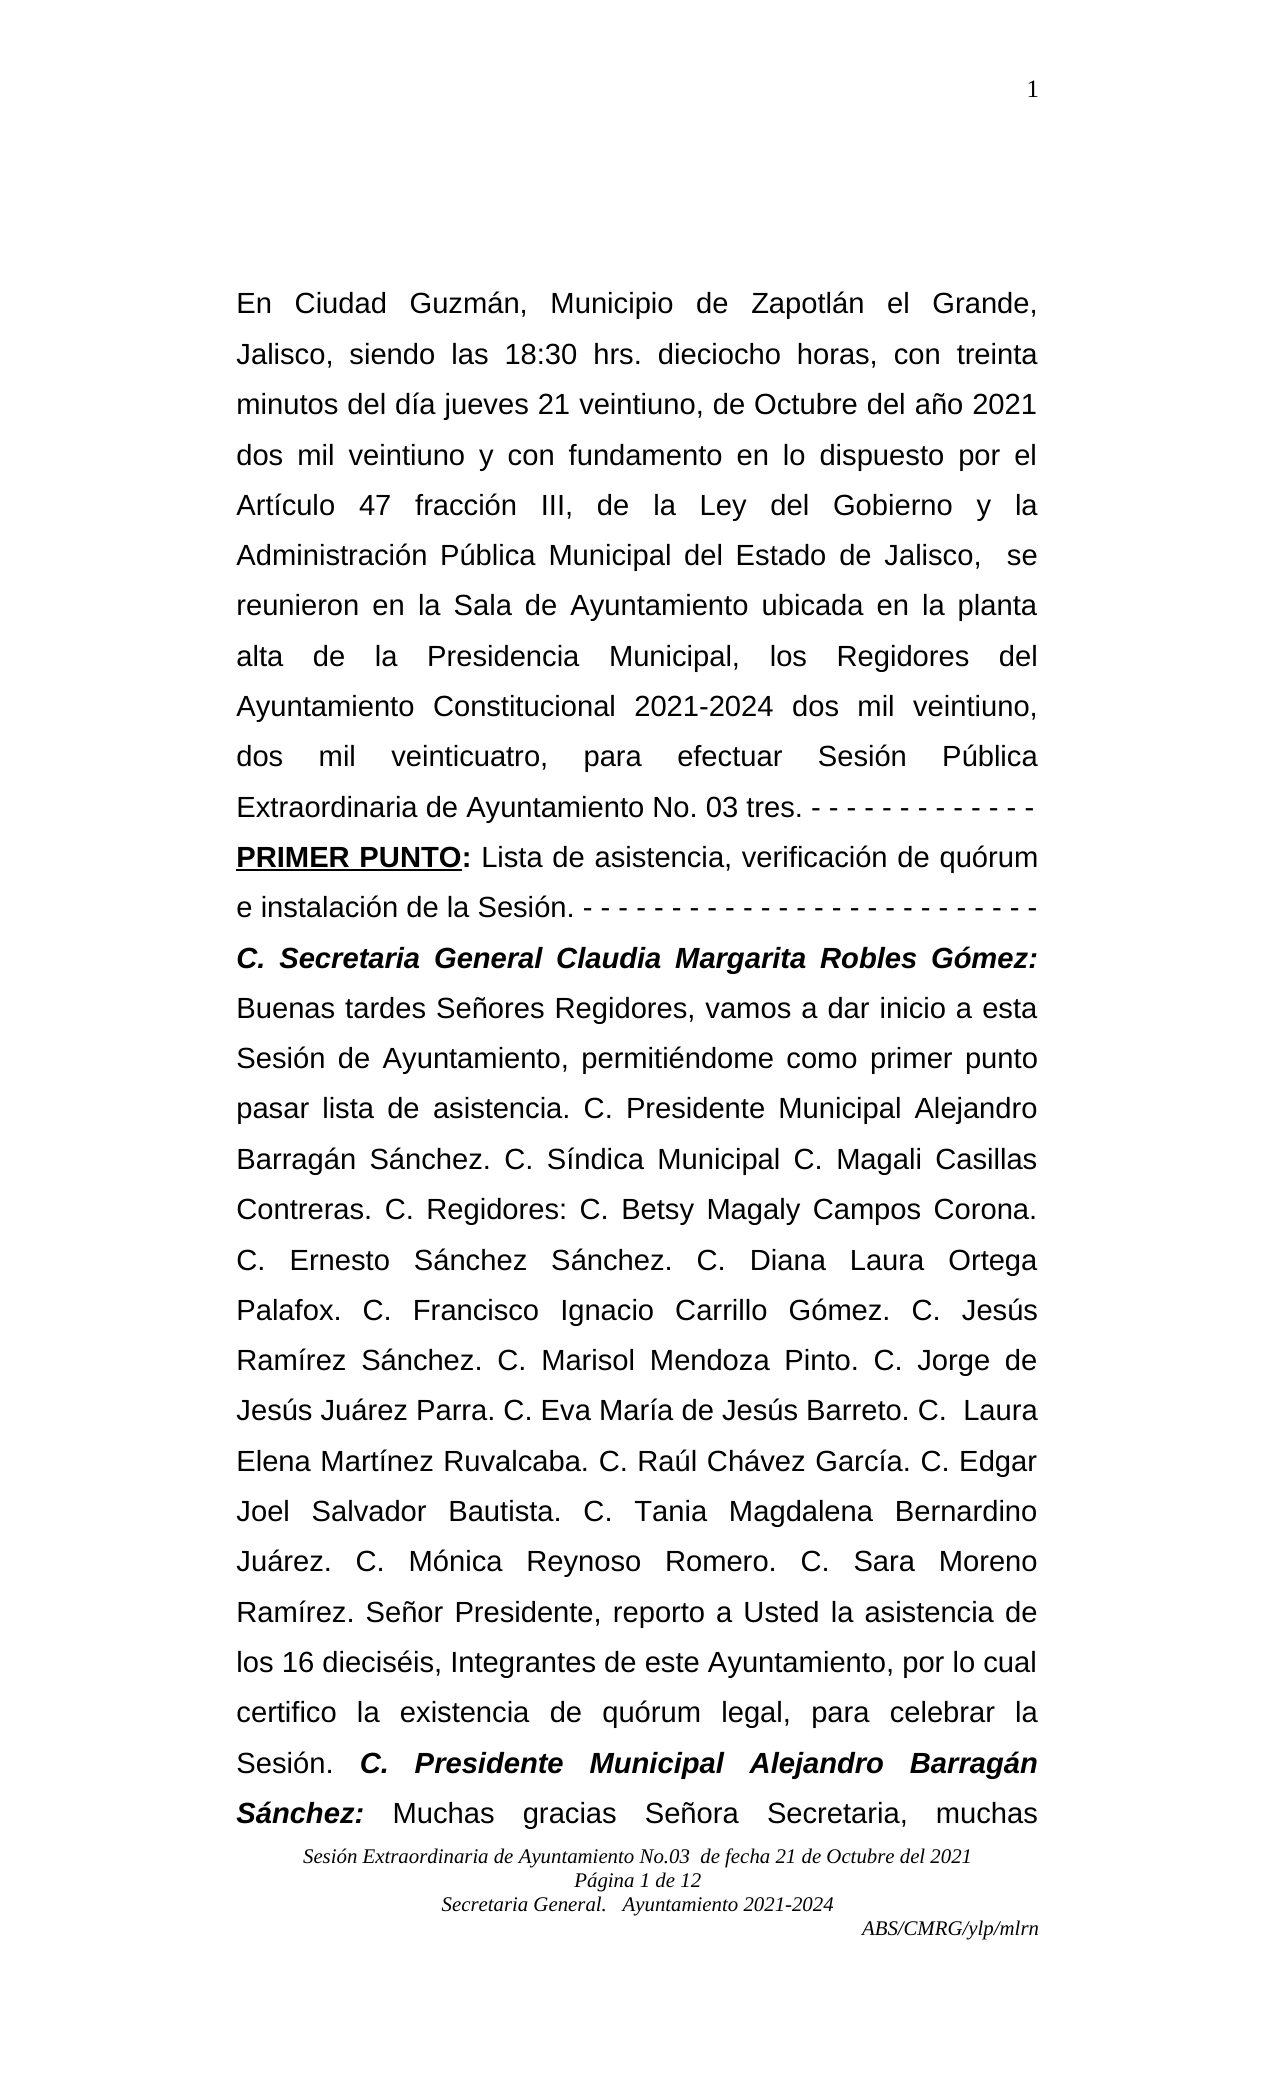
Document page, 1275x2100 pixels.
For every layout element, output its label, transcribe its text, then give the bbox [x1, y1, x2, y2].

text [236, 840, 1039, 1829]
text En Ciudad Guzmán, Municipio de Zapotlán el Grande, Jalisco, siendo las 18:30 hrs. dieciocho horas, con treinta minutos del día jueves 21 veintiuno, de Octubre del año 2021 dos mil veintiuno y con fundamento en lo dispuesto por el Artículo 47 fracción III, de la Ley del Gobierno y la Administración Pública Municipal del Estado de Jalisco, se reunieron en la Sala de Ayuntamiento ubicada en la planta alta de la Presidencia Municipal, los Regidores del Ayuntamiento Constitucional 2021-2024 dos mil veintiuno, dos mil veinticuatro, para efectuar Sesión Pública Extraordinaria de Ayuntamiento No. 03 tres. - - - - - - - - - - - - - [236, 287, 1039, 823]
